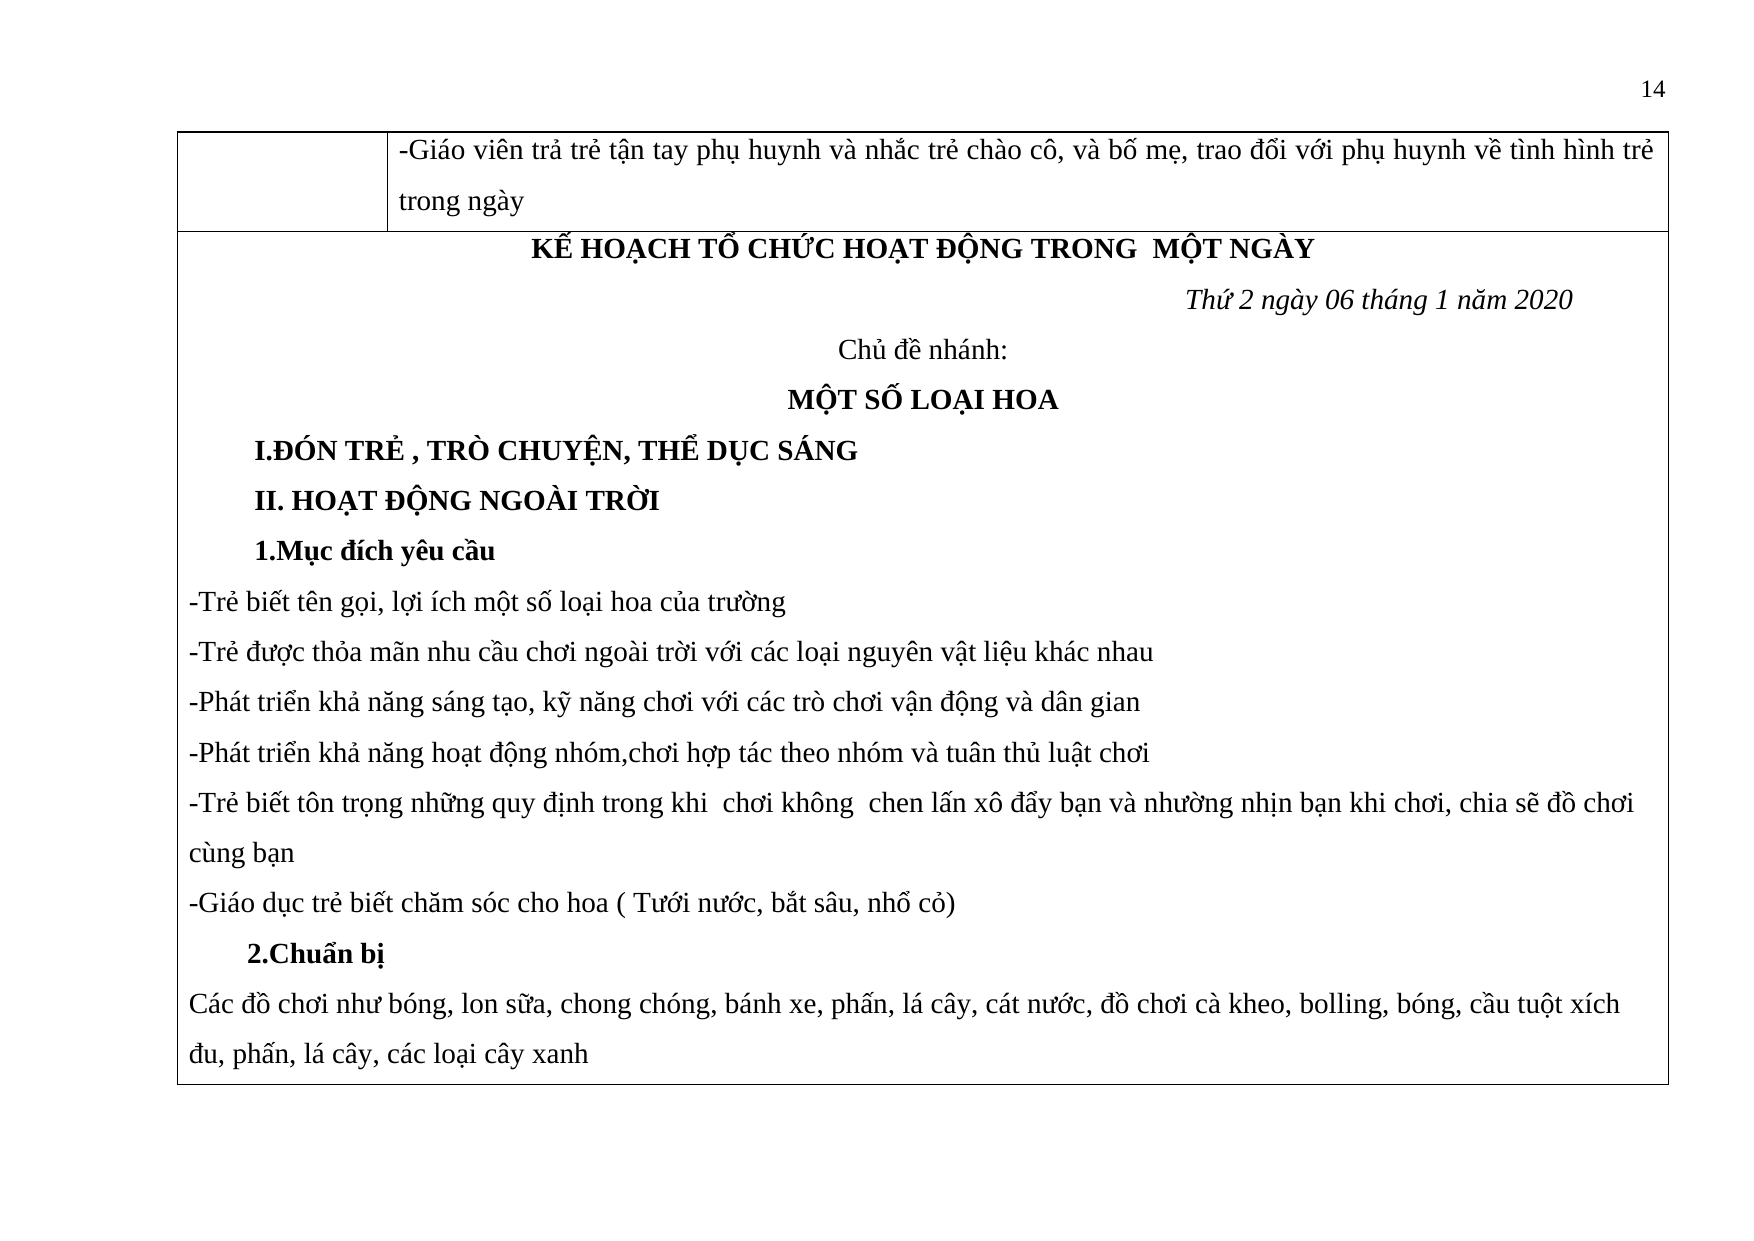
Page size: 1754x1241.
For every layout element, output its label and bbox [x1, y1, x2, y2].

table_cell [178, 232, 1668, 1084]
table_cell [178, 133, 387, 231]
table_cell [388, 133, 1668, 231]
